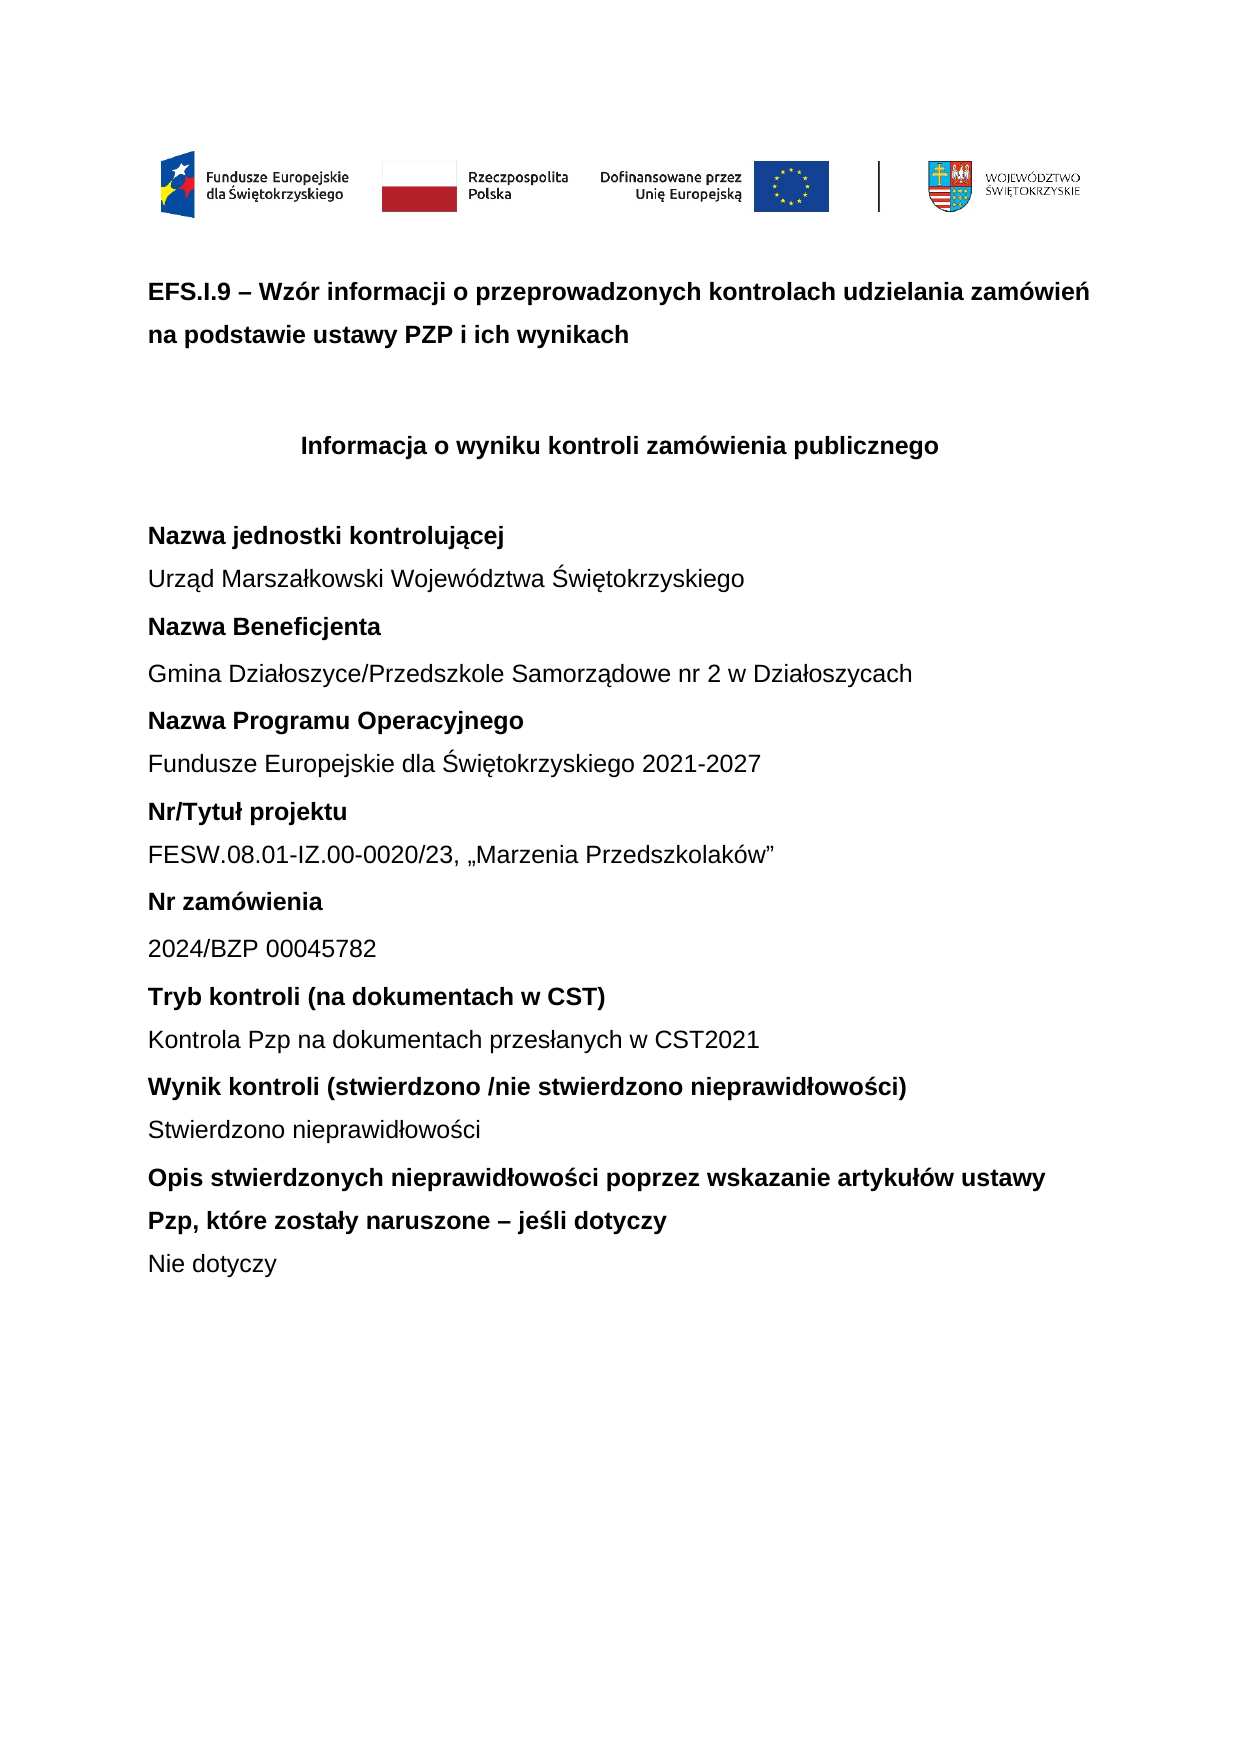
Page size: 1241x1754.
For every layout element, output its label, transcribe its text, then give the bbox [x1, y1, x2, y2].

subtitle Gmina Działoszyce/Przedszkole Samorządowe nr 2 w Działoszycach [148, 659, 1093, 688]
subtitle EFS.I.9 – Wzór informacji o przeprowadzonych kontrolach udzielania zamówień na podstawie ustawy PZP i ich wynikach [148, 277, 1093, 348]
text FESW.08.01-IZ.00-0020/23, „Marzenia Przedszkolaków” [148, 840, 1093, 869]
subtitle Informacja o wyniku kontroli zamówienia publicznego [148, 431, 1093, 460]
text Stwierdzono nieprawidłowości [148, 1115, 1093, 1144]
subtitle Nazwa Programu Operacyjnego [148, 706, 1093, 735]
text Nie dotyczy [148, 1249, 1093, 1278]
subtitle Nazwa Beneficjenta [148, 612, 1093, 641]
subtitle 2024/BZP 00045782 [148, 934, 1093, 963]
subtitle Nazwa jednostki kontrolującej [148, 521, 1093, 550]
picture [147, 147, 1093, 221]
subtitle Nr/Tytuł projektu [148, 797, 1093, 826]
subtitle Tryb kontroli (na dokumentach w CST) [148, 982, 1093, 1011]
text Fundusze Europejskie dla Świętokrzyskiego 2021-2027 [148, 749, 1093, 778]
subtitle Opis stwierdzonych nieprawidłowości poprzez wskazanie artykułów ustawy Pzp, które zostały naruszone – jeśli dotyczy [148, 1163, 1093, 1234]
text Urząd Marszałkowski Województwa Świętokrzyskiego [148, 564, 1093, 593]
subtitle Nr zamówienia [148, 887, 1093, 916]
subtitle Wynik kontroli (stwierdzono /nie stwierdzono nieprawidłowości) [148, 1072, 1093, 1101]
text Kontrola Pzp na dokumentach przesłanych w CST2021 [148, 1025, 1093, 1054]
